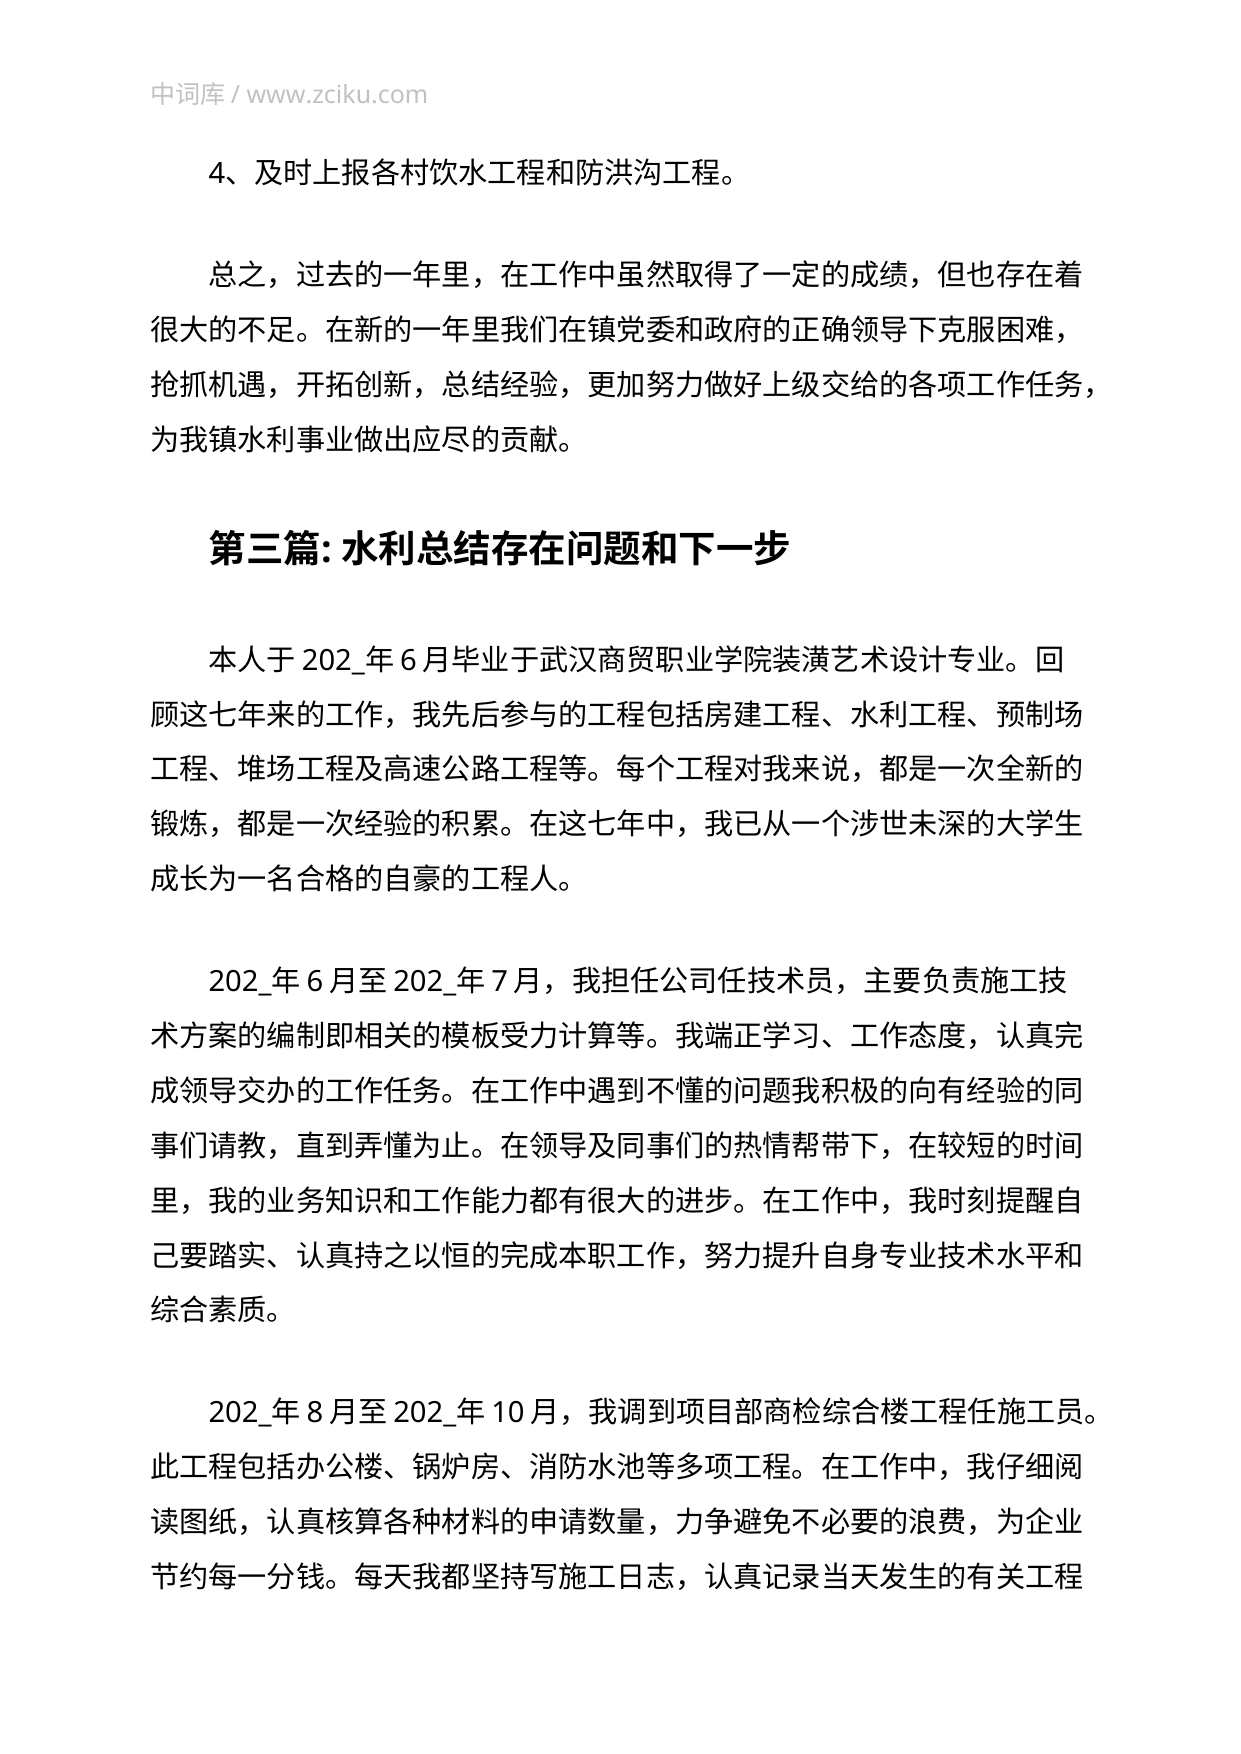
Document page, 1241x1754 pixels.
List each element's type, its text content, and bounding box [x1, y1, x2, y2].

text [150, 1389, 1090, 1596]
text 总之，过去的一年里，在工作中虽然取得了一定的成绩，但也存在着很大的不足。在新的一年里我们在镇党委和政府的正确领导下克服困难，抢抓机遇，开拓创新，总结经验，更加努力做好上级交给的各项工作任务，为我镇水利事业做出应尽的贡献。 [150, 252, 1090, 459]
text 第三篇: 水利总结存在问题和下一步 [150, 518, 1090, 573]
text 202_年6月至202_年7月，我担任公司任技术员，主要负责施工技术方案的编制即相关的模板受力计算等。我端正学习、工作态度，认真完成领导交办的工作任务。在工作中遇到不懂的问题我积极的向有经验的同事们请教，直到弄懂为止。在领导及同事们的热情帮带下，在较短的时间里，我的业务知识和工作能力都有很大的进步。在工作中，我时刻提醒自己要踏实、认真持之以恒的完成本职工作，努力提升自身专业技术水平和综合素质。 [150, 957, 1090, 1329]
text 本人于202_年6月毕业于武汉商贸职业学院装潢艺术设计专业。回顾这七年来的工作，我先后参与的工程包括房建工程、水利工程、预制场工程、堆场工程及高速公路工程等。每个工程对我来说，都是一次全新的锻炼，都是一次经验的积累。在这七年中，我已从一个涉世未深的大学生成长为一名合格的自豪的工程人。 [150, 636, 1090, 898]
text 4、及时上报各村饮水工程和防洪沟工程。 [150, 150, 1090, 192]
